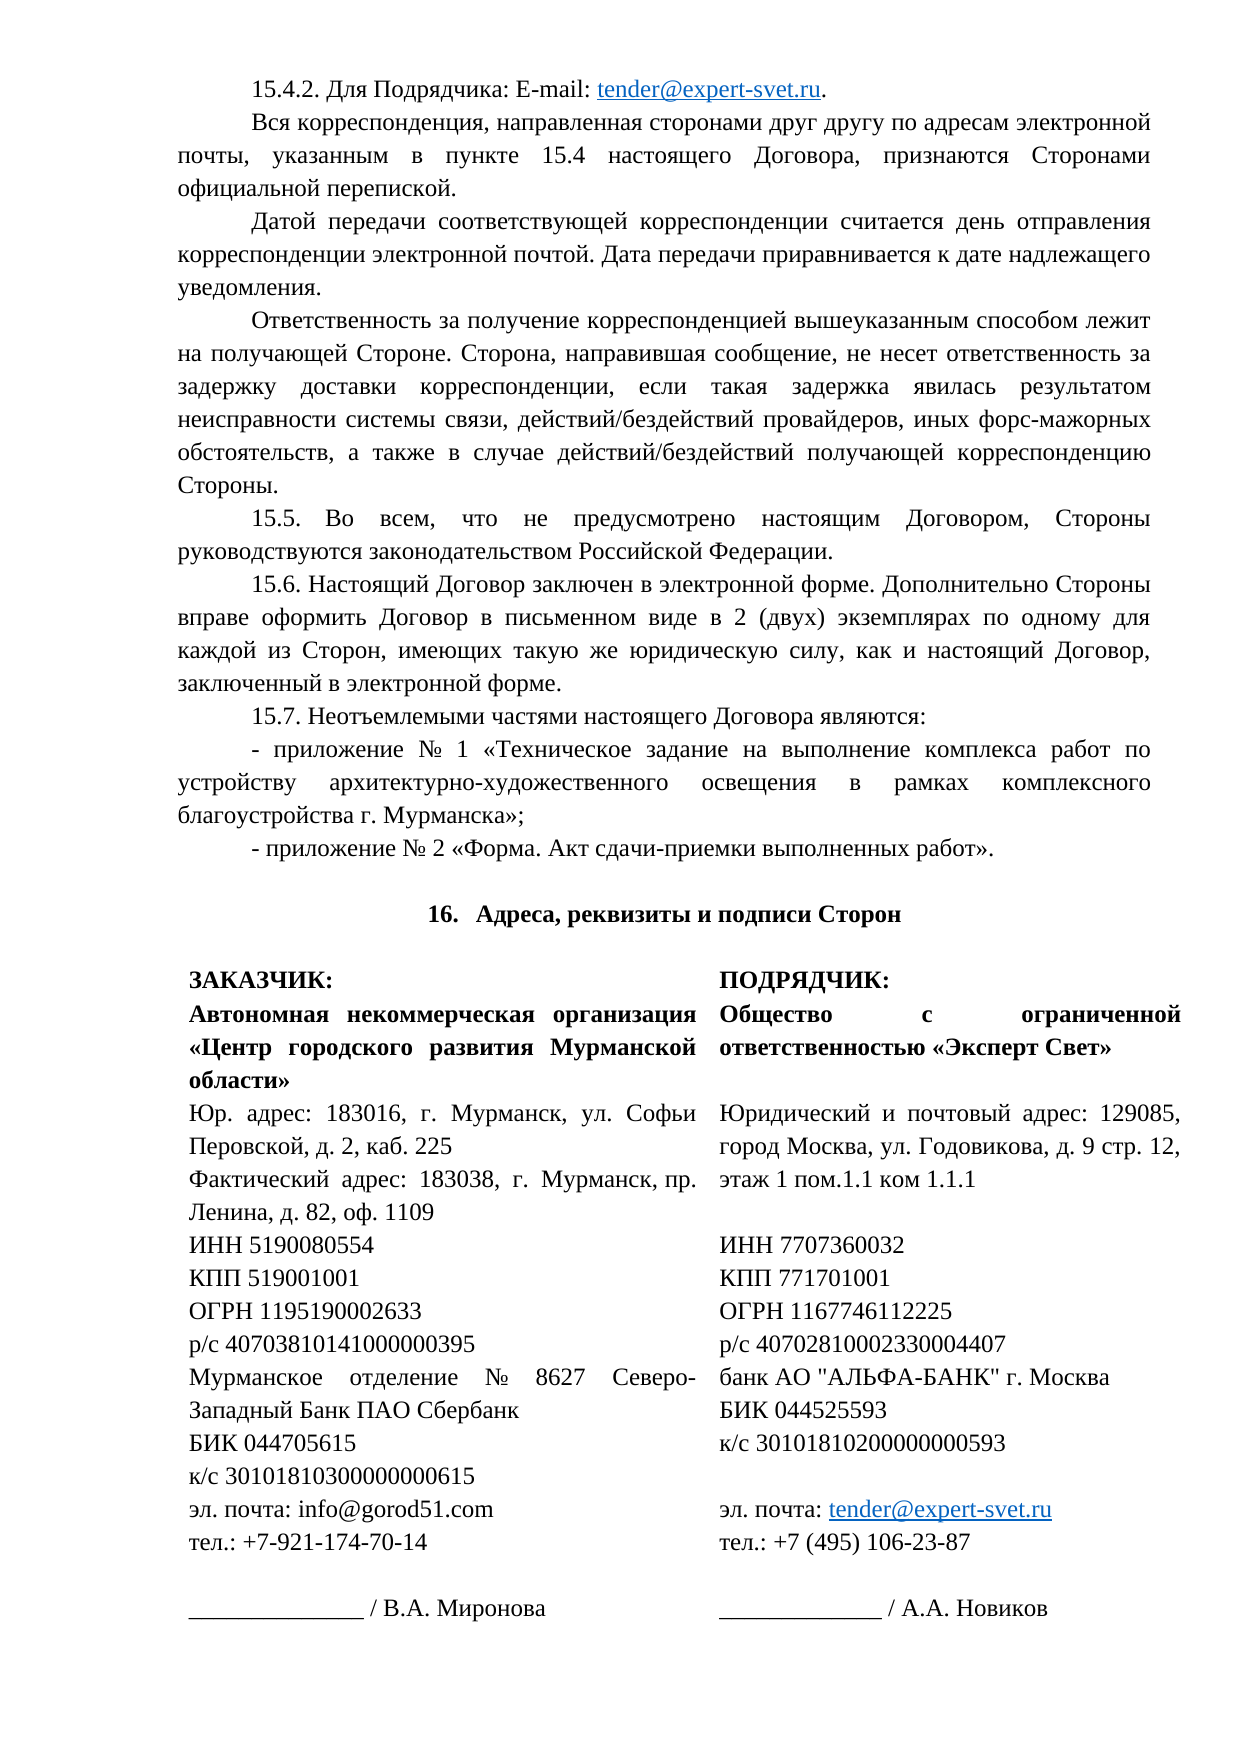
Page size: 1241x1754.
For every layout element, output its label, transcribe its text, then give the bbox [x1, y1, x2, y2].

text Вся корреспонденция, направленная сторонами друг другу по адресам электронной почты, указанным в пункте 15.4 настоящего Договора, признаются Сторонами официальной перепиской. [177, 107, 1152, 202]
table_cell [708, 1560, 1192, 1651]
list Адреса, реквизиты и подписи Сторон [177, 899, 1152, 928]
text - приложение № 2 «Форма. Акт сдачи-приемки выполненных работ». [177, 833, 1152, 862]
table_cell Юр. адрес: 183016, г. Мурманск, ул. Софьи Перовской, д. 2, каб. 225 Фактический адрес: 183038, г. Мурманск, пр. Ленина, д. 82, оф. 1109 ИНН 5190080554 КПП 519001001 ОГРН 1195190002633 р/с 40703810141000000395 Мурманское отделение № 8627 Северо-Западный Банк ПАО Сбербанк БИК 044705615 к/с 30101810300000000615 эл. почта: info@gorod51.com тел.: +7-921-174-70-14 [177, 1098, 708, 1560]
text 15.5. Во всем, что не предусмотрено настоящим Договором, Стороны руководствуются законодательством Российской Федерации. [177, 503, 1152, 565]
text 15.7. Неотъемлемыми частями настоящего Договора являются: [177, 701, 1152, 730]
text 15.4.2. Для Подрядчика: E-mail: tender@expert-svet.ru. [177, 74, 1152, 103]
table_cell Общество с ограниченной ответственностью «Эксперт Свет» [708, 999, 1192, 1098]
text Датой передачи соответствующей корреспонденции считается день отправления корреспонденции электронной почтой. Дата передачи приравнивается к дате надлежащего уведомления. [177, 206, 1152, 301]
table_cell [177, 1560, 708, 1651]
table_cell Юридический и почтовый адрес: 129085, город Москва, ул. Годовикова, д. 9 стр. 12, этаж 1 пом.1.1 ком 1.1.1 ИНН 7707360032 КПП 771701001 ОГРН 1167746112225 р/с 40702810002330004407 банк АО "АЛЬФА-БАНК" г. Москва БИК 044525593 к/с 30101810200000000593 эл. почта: tender@expert-svet.ru тел.: +7 (495) 106-23-87 [708, 1098, 1192, 1560]
table_header ПОДРЯДЧИК: [708, 965, 1192, 999]
table_cell Автономная некоммерческая организация «Центр городского развития Мурманской области» [177, 999, 708, 1098]
table_header ЗАКАЗЧИК: [177, 965, 708, 999]
text Ответственность за получение корреспонденцией вышеуказанным способом лежит на получающей Стороне. Сторона, направившая сообщение, не несет ответственность за задержку доставки корреспонденции, если такая задержка явилась результатом неисправности системы связи, действий/бездействий провайдеров, иных форс-мажорных обстоятельств, а также в случае действий/бездействий получающей корреспонденцию Стороны. [177, 305, 1152, 499]
text 15.6. Настоящий Договор заключен в электронной форме. Дополнительно Стороны вправе оформить Договор в письменном виде в 2 (двух) экземплярах по одному для каждой из Сторон, имеющих такую же юридическую силу, как и настоящий Договор, заключенный в электронной форме. [177, 569, 1152, 697]
text - приложение № 1 «Техническое задание на выполнение комплекса работ по устройству архитектурно-художественного освещения в рамках комплексного благоустройства г. Мурманска»; [177, 734, 1152, 829]
